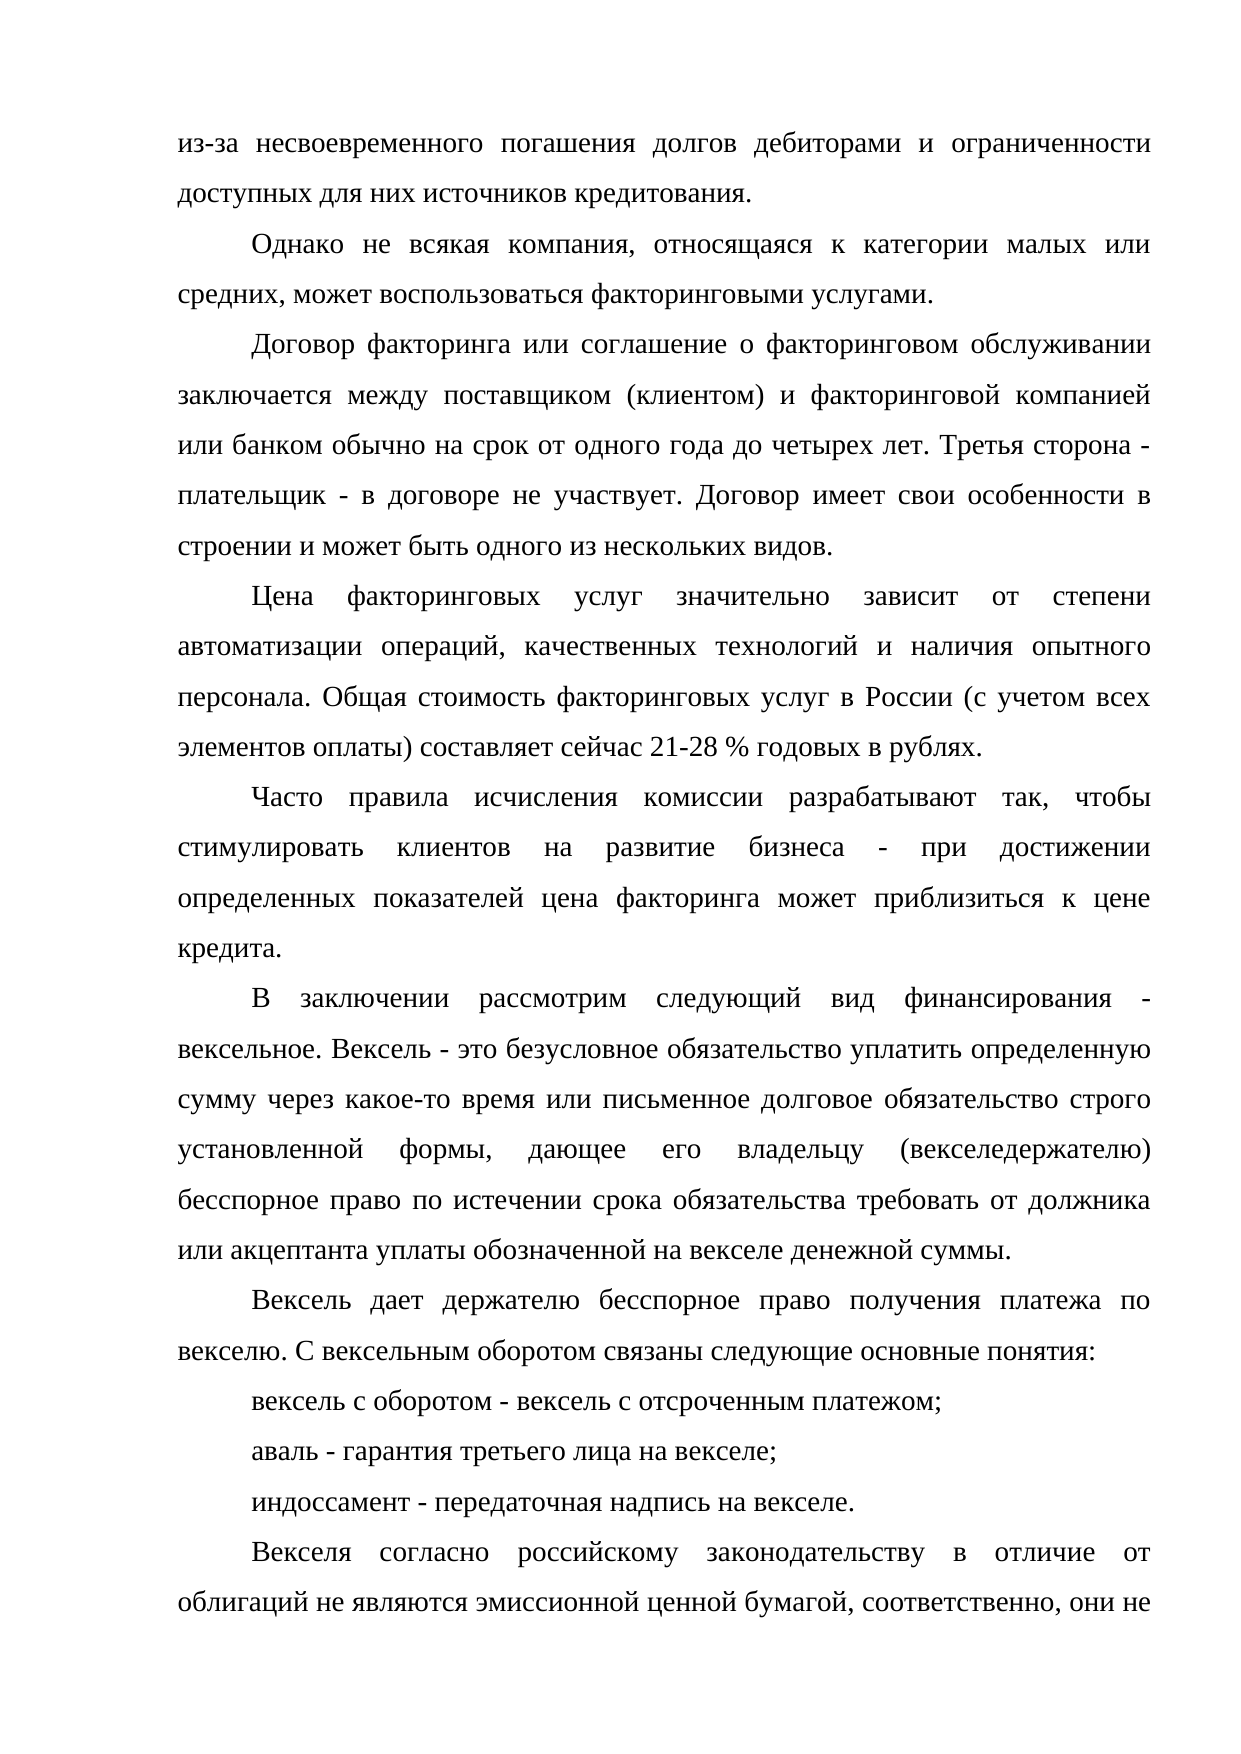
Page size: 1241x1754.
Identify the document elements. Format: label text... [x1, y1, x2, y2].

text Цена факторинговых услуг значительно зависит от степени автоматизации операций, качественных технологий и наличия опытного персонала. Общая стоимость факторинговых услуг в России (с учетом всех элементов оплаты) составляет сейчас 21-28 % годовых в рублях. [177, 578, 1152, 762]
text индоссамент - передаточная надпись на векселе. [177, 1484, 1152, 1517]
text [177, 125, 1152, 209]
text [177, 1534, 1152, 1618]
text аваль - гарантия третьего лица на векселе; [177, 1433, 1152, 1467]
text Часто правила исчисления комиссии разрабатывают так, чтобы стимулировать клиентов на развитие бизнеса - при достижении определенных показателей цена факторинга может приблизиться к цене кредита. [177, 779, 1152, 964]
text В заключении рассмотрим следующий вид финансирования - вексельное. Вексель - это безусловное обязательство уплатить определенную сумму через какое-то время или письменное долговое обязательство строго установленной формы, дающее его владельцу (векселедержателю) бесспорное право по истечении срока обязательства требовать от должника или акцептанта уплаты обозначенной на векселе денежной суммы. [177, 981, 1152, 1266]
text Однако не всякая компания, относящаяся к категории малых или средних, может воспользоваться факторинговыми услугами. [177, 226, 1152, 310]
text вексель с оборотом - вексель с отсроченным платежом; [177, 1383, 1152, 1417]
text Вексель дает держателю бесспорное право получения платежа по векселю. С вексельным оборотом связаны следующие основные понятия: [177, 1282, 1152, 1366]
text Договор факторинга или соглашение о факторинговом обслуживании заключается между поставщиком (клиентом) и факторинговой компанией или банком обычно на срок от одного года до четырех лет. Третья сторона - плательщик - в договоре не участвует. Договор имеет свои особенности в строении и может быть одного из нескольких видов. [177, 326, 1152, 561]
